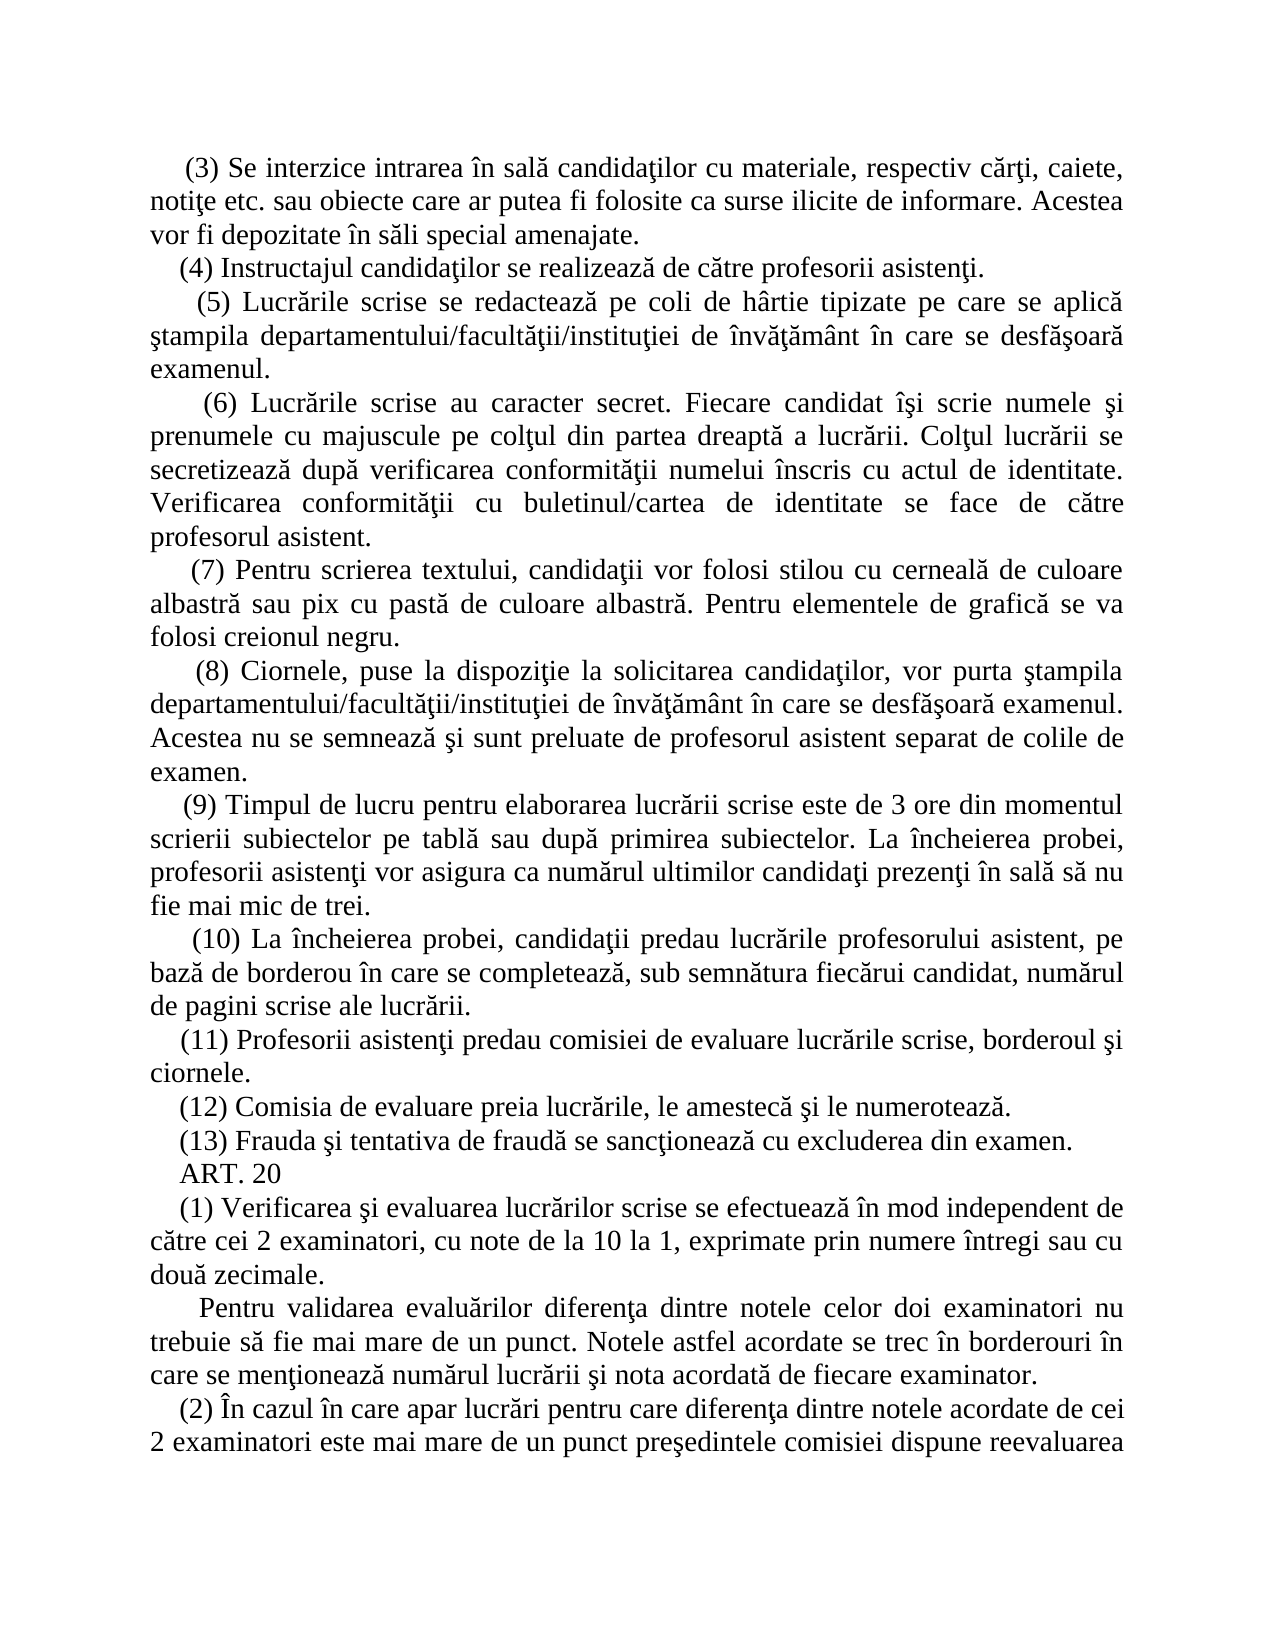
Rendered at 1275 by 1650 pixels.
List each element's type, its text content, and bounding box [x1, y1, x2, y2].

text (8) Ciornele, puse la dispoziţie la solicitarea candidaţilor, vor purta ştampila departamentului/facultăţii/instituţiei de învăţământ în care se desfăşoară examenul. Acestea nu se semnează şi sunt preluate de profesorul asistent separat de colile de examen. [150, 653, 1125, 787]
text (3) Se interzice intrarea în sală candidaţilor cu materiale, respectiv cărţi, caiete, notiţe etc. sau obiecte care ar putea fi folosite ca surse ilicite de informare. Acestea vor fi depozitate în săli special amenajate. [150, 150, 1125, 251]
text (11) Profesorii asistenţi predau comisiei de evaluare lucrările scrise, borderoul şi ciornele. [150, 1022, 1125, 1089]
text (12) Comisia de evaluare preia lucrările, le amestecă şi le numerotează. [150, 1089, 1125, 1123]
text (5) Lucrările scrise se redactează pe coli de hârtie tipizate pe care se aplică ştampila departamentului/facultăţii/instituţiei de învăţământ în care se desfăşoară examenul. [150, 284, 1125, 385]
text (9) Timpul de lucru pentru elaborarea lucrării scrise este de 3 ore din momentul scrierii subiectelor pe tablă sau după primirea subiectelor. La încheierea probei, profesorii asistenţi vor asigura ca numărul ultimilor candidaţi prezenţi în sală să nu fie mai mic de trei. [150, 787, 1125, 921]
text (6) Lucrările scrise au caracter secret. Fiecare candidat îşi scrie numele şi prenumele cu majuscule pe colţul din partea dreaptă a lucrării. Colţul lucrării se secretizează după verificarea conformităţii numelui înscris cu actul de identitate. Verificarea conformităţii cu buletinul/cartea de identitate se face de către profesorul asistent. [150, 385, 1125, 552]
text (13) Frauda şi tentativa de fraudă se sancţionează cu excluderea din examen. [150, 1123, 1125, 1156]
text ART. 20 [150, 1156, 1125, 1190]
text (10) La încheierea probei, candidaţii predau lucrările profesorului asistent, pe bază de borderou în care se completează, sub semnătura fiecărui candidat, numărul de pagini scrise ale lucrării. [150, 921, 1125, 1022]
text (1) Verificarea şi evaluarea lucrărilor scrise se efectuează în mod independent de către cei 2 examinatori, cu note de la 10 la 1, exprimate prin numere întregi sau cu două zecimale. [150, 1190, 1125, 1290]
text Pentru validarea evaluărilor diferenţa dintre notele celor doi examinatori nu trebuie să fie mai mare de un punct. Notele astfel acordate se trec în borderouri în care se menţionează numărul lucrării şi nota acordată de fiecare examinator. [150, 1290, 1125, 1391]
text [150, 1391, 1125, 1458]
text (7) Pentru scrierea textului, candidaţii vor folosi stilou cu cerneală de culoare albastră sau pix cu pastă de culoare albastră. Pentru elementele de grafică se va folosi creionul negru. [150, 552, 1125, 653]
text (4) Instructajul candidaţilor se realizează de către profesorii asistenţi. [150, 251, 1125, 284]
